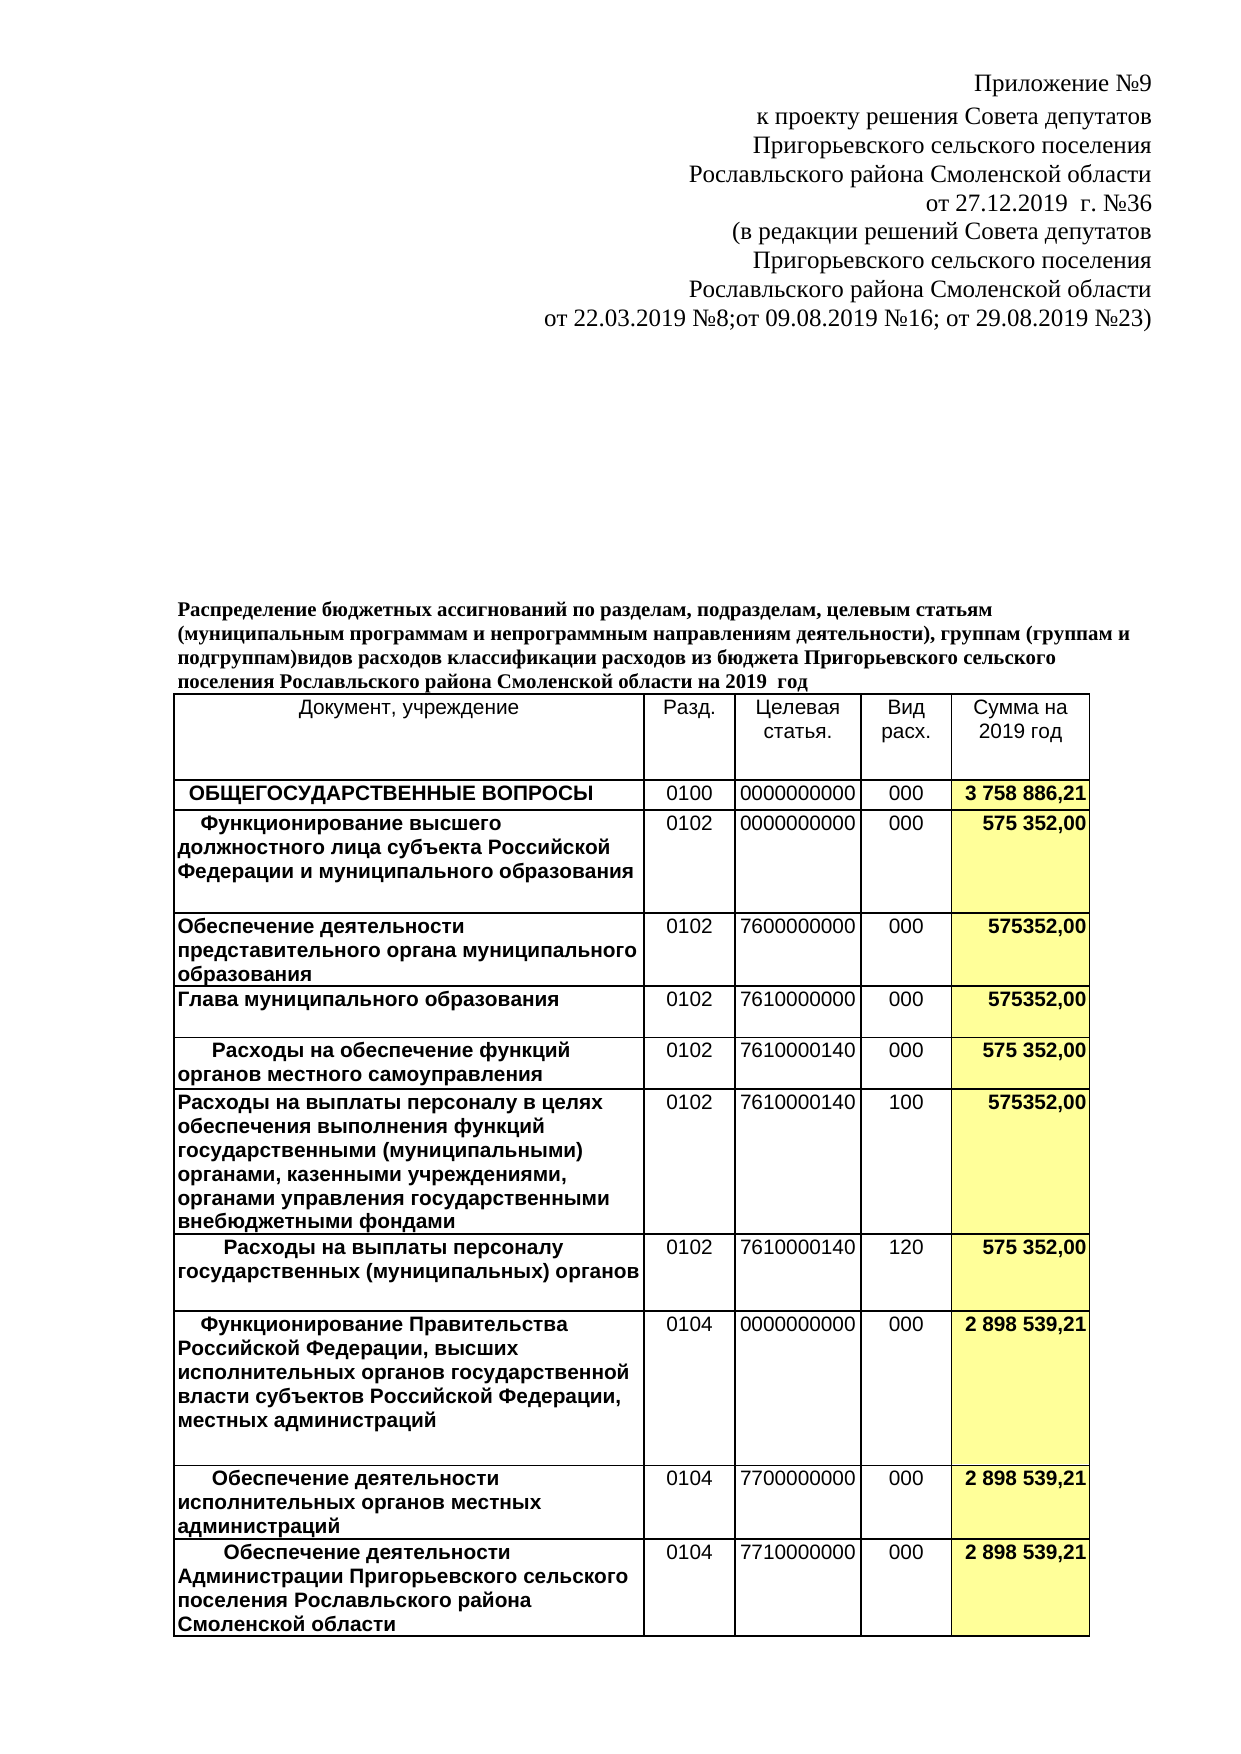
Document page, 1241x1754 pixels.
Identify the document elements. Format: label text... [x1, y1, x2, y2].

table_cell Расходы на обеспечение функций органов местного самоуправления [175, 1038, 643, 1088]
text Пригорьевского сельского поселения [177, 245, 1152, 274]
table_cell 0102 [645, 1235, 734, 1310]
text от 22.03.2019 №8;от 09.08.2019 №16; от 29.08.2019 №23) [177, 303, 1152, 331]
table_cell 3 758 886,21 [952, 781, 1089, 809]
table_cell 575 352,00 [952, 811, 1089, 912]
text (в редакции решений Совета депутатов [177, 216, 1152, 245]
table_cell Обеспечение деятельности Администрации Пригорьевского сельского поселения Рославльского района Смоленской области [175, 1540, 643, 1635]
table_cell 000 [862, 1038, 951, 1088]
table_cell Функционирование высшего должностного лица субъекта Российской Федерации и муниципального образования [175, 811, 643, 912]
table_cell Глава муниципального образования [175, 987, 643, 1037]
table_header Документ, учреждение [175, 695, 643, 779]
text Рославльского района Смоленской области [177, 159, 1152, 188]
table_cell 2 898 539,21 [952, 1540, 1089, 1635]
table_cell 000 [862, 987, 951, 1037]
table_cell 7710000000 [736, 1540, 860, 1635]
table_cell 7610000140 [736, 1090, 860, 1233]
table_cell 0104 [645, 1540, 734, 1635]
text Пригорьевского сельского поселения [177, 130, 1152, 159]
table_cell 575352,00 [952, 1090, 1089, 1233]
table_cell 000 [862, 1466, 951, 1538]
table_cell 575352,00 [952, 914, 1089, 985]
table_cell 7610000140 [736, 1235, 860, 1310]
table_cell 0000000000 [736, 811, 860, 912]
table_cell 0104 [645, 1312, 734, 1464]
table_cell 0104 [645, 1466, 734, 1538]
table_cell 000 [862, 1540, 951, 1635]
table_cell 575 352,00 [952, 1038, 1089, 1088]
table_cell 000 [862, 781, 951, 809]
table_cell 7600000000 [736, 914, 860, 985]
table_header Целевая статья. [736, 695, 860, 779]
table_cell 7610000140 [736, 1038, 860, 1088]
table_cell 0102 [645, 987, 734, 1037]
table_cell 2 898 539,21 [952, 1466, 1089, 1538]
table_header Разд. [645, 695, 734, 779]
table_cell Обеспечение деятельности исполнительных органов местных администраций [175, 1466, 643, 1538]
text Рославльского района Смоленской области [177, 274, 1152, 303]
table_cell 100 [862, 1090, 951, 1233]
table_cell 120 [862, 1235, 951, 1310]
table_header Сумма на 2019 год [952, 695, 1089, 779]
table_cell 000 [862, 914, 951, 985]
table_cell Обеспечение деятельности представительного органа муниципального образования [175, 914, 643, 985]
text Приложение №9 [177, 68, 1152, 97]
table_cell ОБЩЕГОСУДАРСТВЕННЫЕ ВОПРОСЫ [175, 781, 643, 809]
table_cell 0102 [645, 914, 734, 985]
table_cell 0102 [645, 1090, 734, 1233]
table_cell 2 898 539,21 [952, 1312, 1089, 1464]
table_header Вид расх. [862, 695, 951, 779]
text Распределение бюджетных ассигнований по разделам, подразделам, целевым статьям (муниципальным программам и непрограммным направлениям деятельности), группам (группам и подгруппам)видов расходов классификации расходов из бюджета Пригорьевского сельского поселения Рославльского района Смоленской области на 2019 год [177, 597, 1152, 693]
table_cell 7610000000 [736, 987, 860, 1037]
text от 27.12.2019 г. №36 [177, 188, 1152, 216]
table_cell 0100 [645, 781, 734, 809]
table_cell 000 [862, 811, 951, 912]
text к проекту решения Совета депутатов [177, 101, 1152, 130]
table_cell 000 [862, 1312, 951, 1464]
table_cell 575352,00 [952, 987, 1089, 1037]
table_cell 575 352,00 [952, 1235, 1089, 1310]
table_cell Расходы на выплаты персоналу государственных (муниципальных) органов [175, 1235, 643, 1310]
table_cell 0102 [645, 811, 734, 912]
table_cell Функционирование Правительства Российской Федерации, высших исполнительных органов государственной власти субъектов Российской Федерации, местных администраций [175, 1312, 643, 1464]
table_cell 0000000000 [736, 1312, 860, 1464]
table_cell 7700000000 [736, 1466, 860, 1538]
table_cell 0000000000 [736, 781, 860, 809]
table_cell 0102 [645, 1038, 734, 1088]
